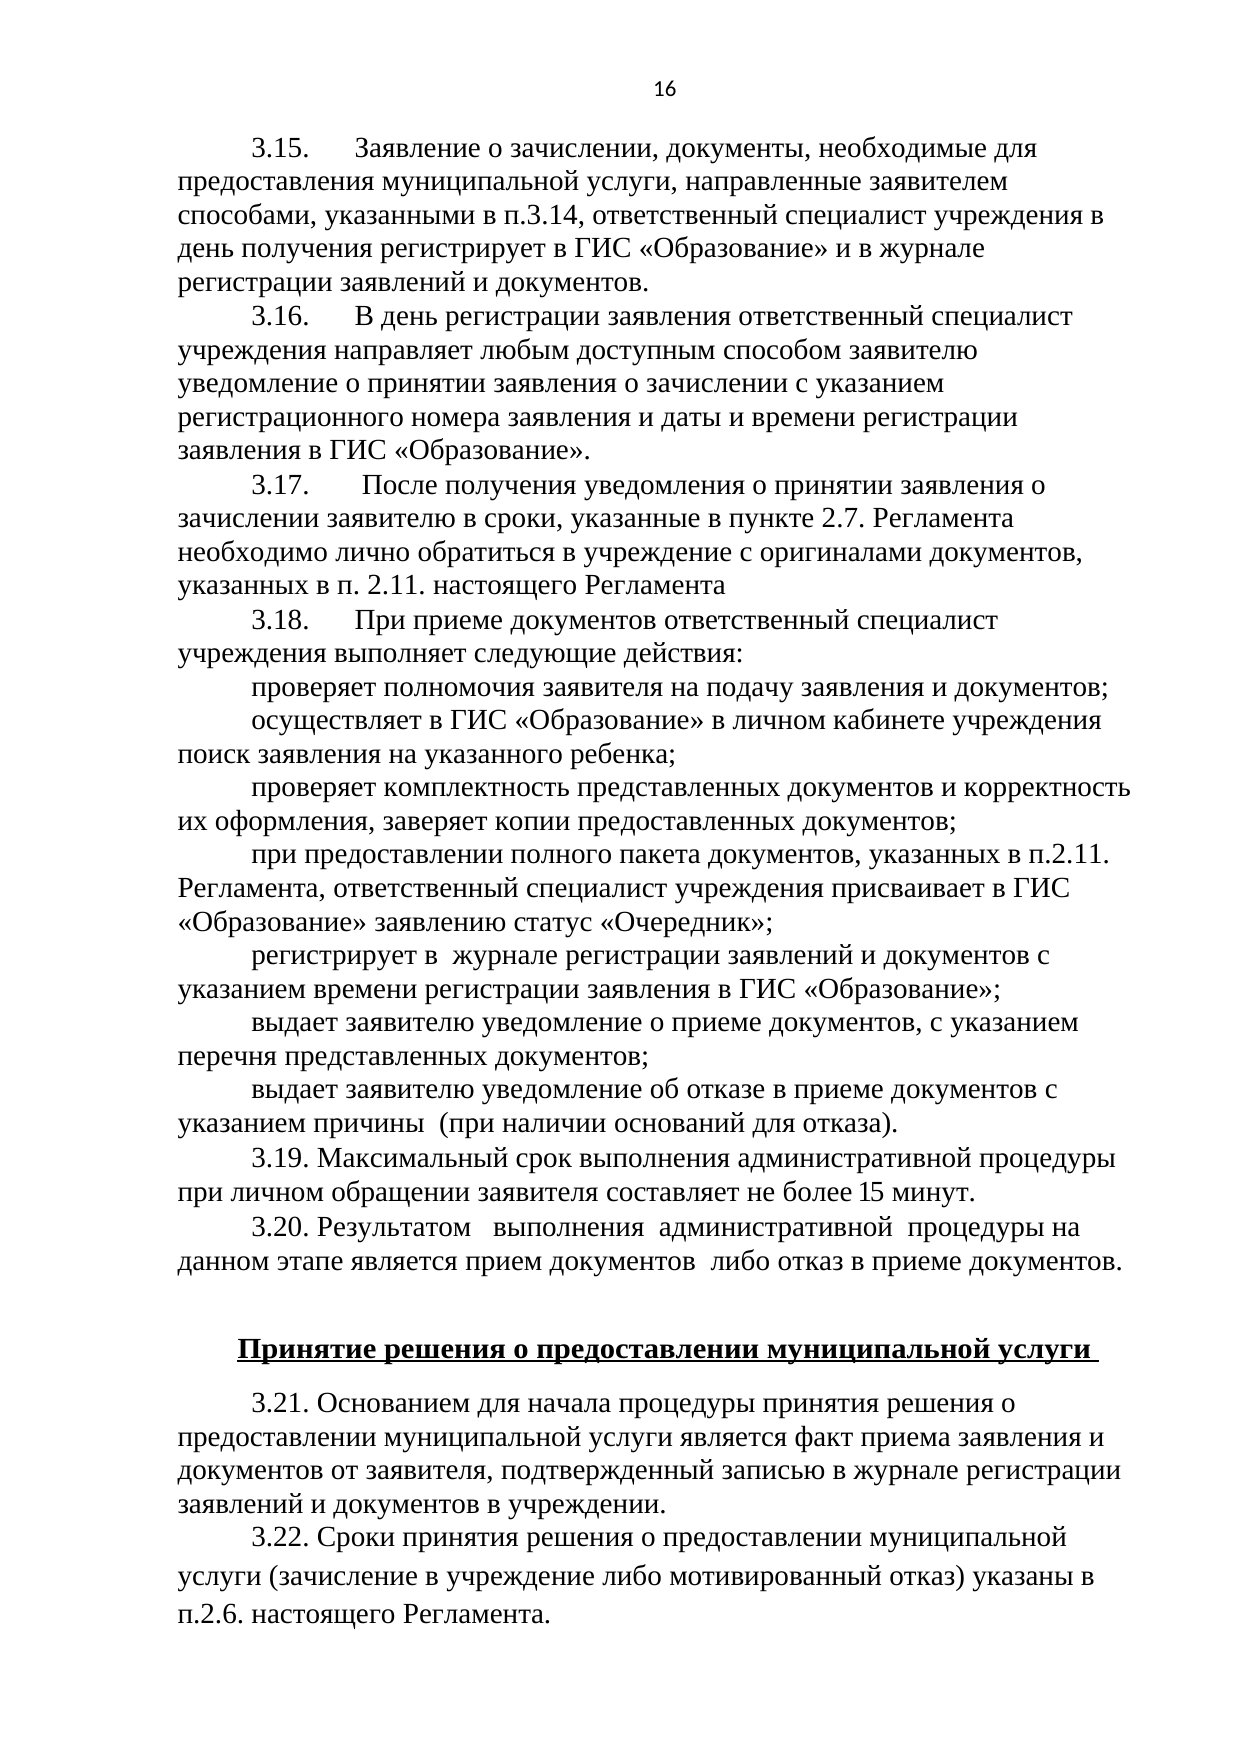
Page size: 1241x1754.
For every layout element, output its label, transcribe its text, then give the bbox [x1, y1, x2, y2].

text 3.20. Результатом выполнения административной процедуры на данном этапе является прием документов либо отказ в приеме документов. [177, 1209, 1141, 1277]
list При приеме документов ответственный специалист учреждения выполняет следующие действия: [177, 602, 1139, 669]
list После получения уведомления о принятии заявления о зачислении заявителю в сроки, указанные в пункте 2.7. Регламента необходимо лично обратиться в учреждение с оригиналами документов, указанных в п. 2.11. настоящего Регламента [177, 467, 1139, 601]
text осуществляет в ГИС «Образование» в личном кабинете учреждения поиск заявления на указанного ребенка; [177, 702, 1140, 769]
text 3.19. Максимальный срок выполнения административной процедуры при личном обращении заявителя составляет не более 15 минут. [177, 1141, 1141, 1208]
text регистрирует в журнале регистрации заявлений и документов с указанием времени регистрации заявления в ГИС «Образование»; [177, 937, 1140, 1004]
text выдает заявителю уведомление об отказе в приеме документов с указанием причины (при наличии оснований для отказа). [177, 1071, 1141, 1138]
text проверяет комплектность представленных документов и корректность их оформления, заверяет копии предоставленных документов; [177, 769, 1139, 837]
text 3.21. Основанием для начала процедуры принятия решения о предоставлении муниципальной услуги является факт приема заявления и документов от заявителя, подтвержденный записью в журнале регистрации заявлений и документов в учреждении. [177, 1385, 1152, 1519]
text Принятие решения о предоставлении муниципальной услуги [177, 1331, 1152, 1364]
text проверяет полномочия заявителя на подачу заявления и документов; [177, 669, 1139, 702]
text при предоставлении полного пакета документов, указанных в п.2.11. Регламента, ответственный специалист учреждения присваивает в ГИС «Образование» заявлению статус «Очередник»; [177, 837, 1140, 937]
text выдает заявителю уведомление о приеме документов, с указанием перечня представленных документов; [177, 1004, 1139, 1071]
text 3.22. Сроки принятия решения о предоставлении муниципальной услуги (зачисление в учреждение либо мотивированный отказ) указаны в п.2.6. настоящего Регламента. [177, 1519, 1152, 1630]
list Заявление о зачислении, документы, необходимые для предоставления муниципальной услуги, направленные заявителем способами, указанными в п.3.14, ответственный специалист учреждения в день получения регистрирует в ГИС «Образование» и в журнале регистрации заявлений и документов. [177, 130, 1139, 297]
list В день регистрации заявления ответственный специалист учреждения направляет любым доступным способом заявителю уведомление о принятии заявления о зачислении с указанием регистрационного номера заявления и даты и времени регистрации заявления в ГИС «Образование». [177, 298, 1139, 466]
